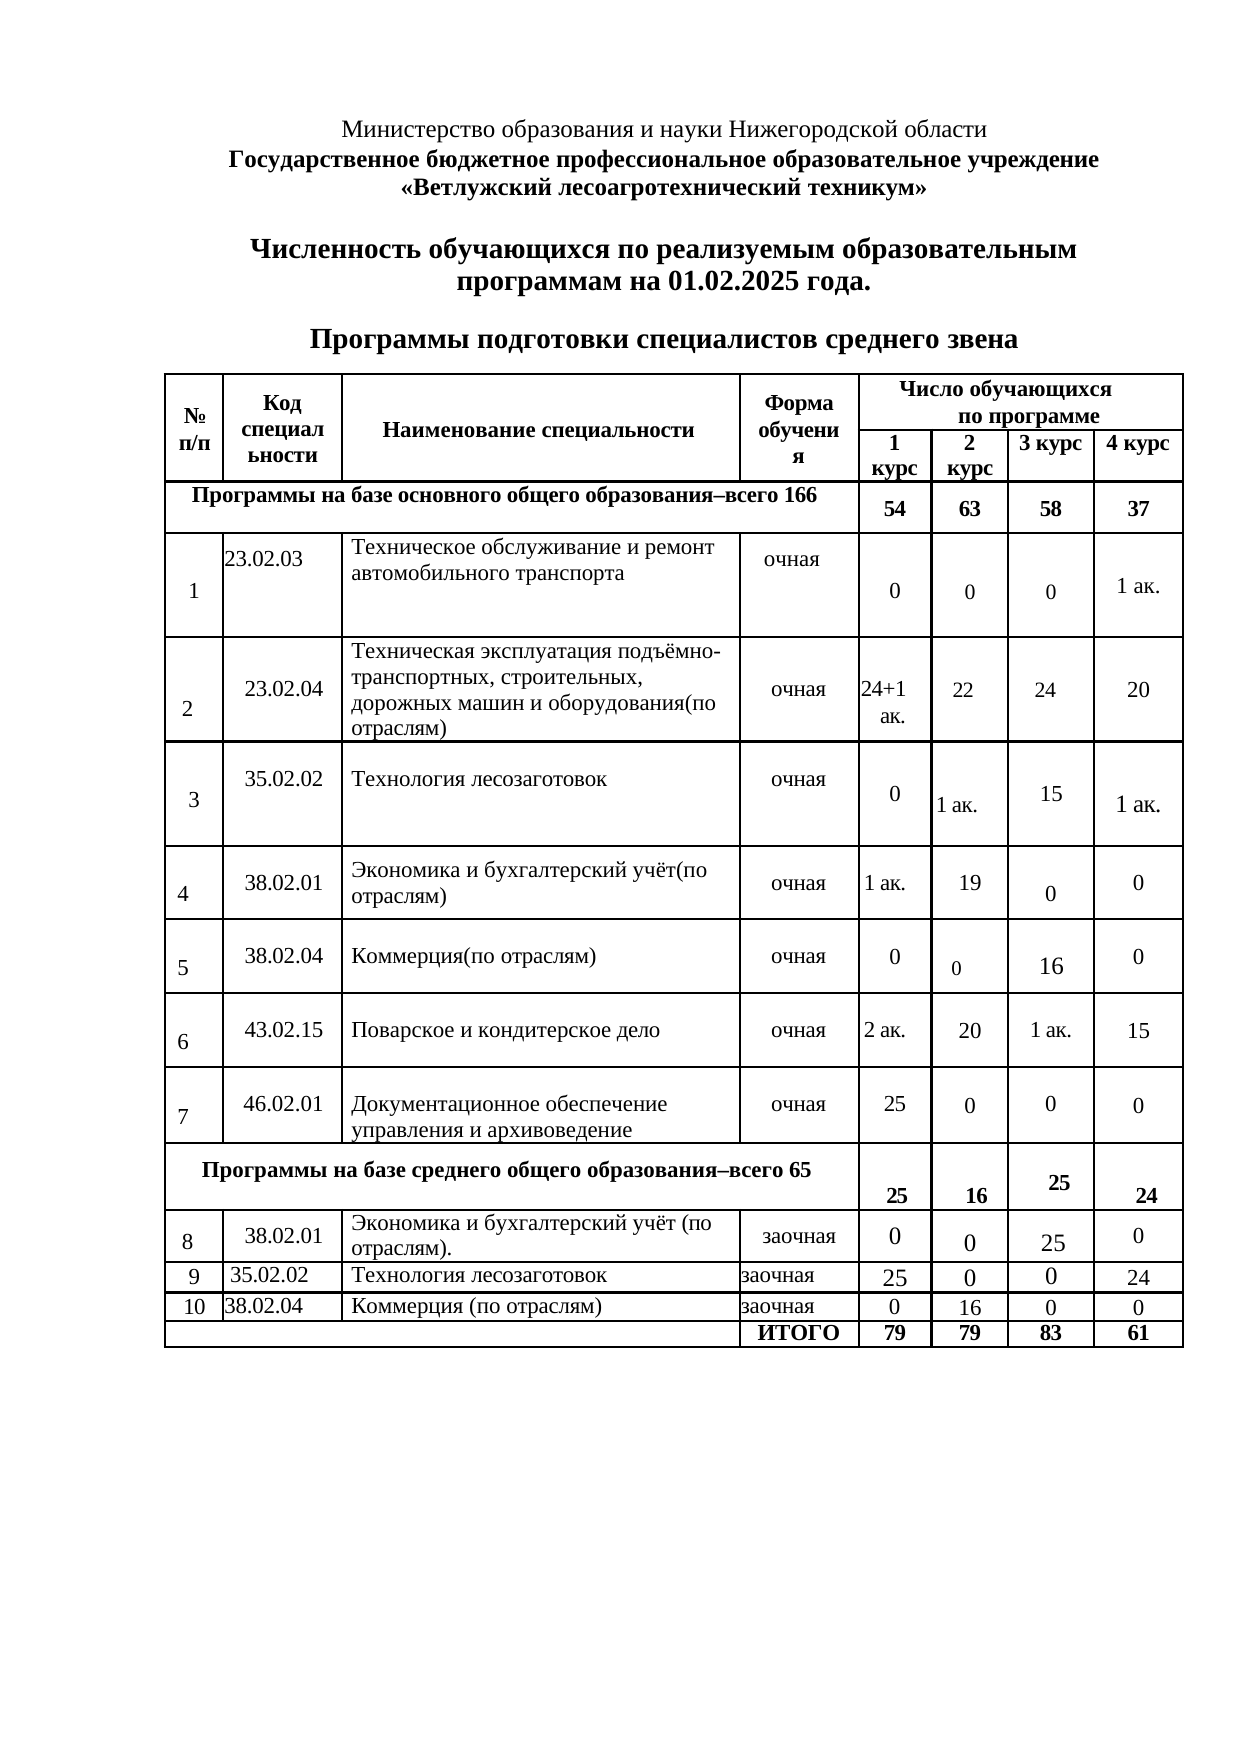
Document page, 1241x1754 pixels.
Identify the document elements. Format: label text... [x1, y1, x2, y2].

table_cell 25 [860, 1068, 930, 1142]
table_cell 0 [1009, 534, 1093, 636]
table_cell 38.02.04 [224, 920, 341, 992]
table_cell заочная [741, 1211, 858, 1261]
table_cell 2 ак. [860, 994, 930, 1066]
table_cell 0 [1009, 1263, 1093, 1291]
table_header Наименование специальности [343, 375, 739, 480]
table_cell 3 курс [1009, 431, 1093, 480]
text Государственное бюджетное профессиональное образовательное учреждение [171, 144, 1157, 173]
table_cell 19 [933, 847, 1007, 918]
table_cell 8 [166, 1211, 222, 1261]
table_header № п/п [166, 375, 222, 480]
table_cell 5 [166, 920, 222, 992]
table_cell 16 [933, 1294, 1007, 1320]
table_cell 2 курс [933, 431, 1007, 480]
table_cell 0 [933, 1068, 1007, 1142]
table_cell 24 [1009, 638, 1093, 740]
table_cell очная [741, 994, 858, 1066]
table_cell 15 [1009, 743, 1093, 844]
text Министерство образования и науки Нижегородской области [172, 114, 1157, 143]
table_cell 0 [1095, 1068, 1182, 1142]
text Программы подготовки специалистов среднего звена [171, 321, 1157, 355]
table_cell ИТОГО [741, 1322, 858, 1346]
table_cell 20 [933, 994, 1007, 1066]
table_cell Программы на базе основного общего образования–всего 166 [166, 483, 858, 532]
table_cell 0 [1009, 1294, 1093, 1320]
table_cell 2 [166, 638, 222, 740]
table_cell 7 [166, 1068, 222, 1142]
table_cell 61 [1095, 1322, 1182, 1346]
table_cell 24 [1095, 1263, 1182, 1291]
table_cell заочная [741, 1294, 858, 1320]
table_cell 1 ак. [1009, 994, 1093, 1066]
table_cell 58 [1009, 483, 1093, 532]
table_header Код специал ьности [224, 375, 341, 480]
table_cell 1 ак. [1095, 743, 1182, 844]
table_cell Коммерция (по отраслям) [343, 1294, 739, 1320]
table_cell 79 [860, 1322, 930, 1346]
table_cell 4 курс [1095, 431, 1182, 480]
table_cell 38.02.01 [224, 1211, 341, 1261]
table_cell Техническое обслуживание и ремонт автомобильного транспорта [343, 534, 739, 636]
table_cell 0 [933, 920, 1007, 992]
table_cell 25 [1009, 1144, 1093, 1209]
table_cell [166, 1322, 739, 1346]
table_cell 10 [166, 1294, 222, 1320]
table_cell Документационное обеспечение управления и архивоведение [343, 1068, 739, 1142]
table_cell 16 [933, 1144, 1007, 1209]
table_cell 0 [1095, 1211, 1182, 1261]
table_cell 0 [1009, 1068, 1093, 1142]
table_cell 15 [1095, 994, 1182, 1066]
table_cell очная [741, 1068, 858, 1142]
table_cell 1 ак. [933, 743, 1007, 844]
table_cell 16 [1009, 920, 1093, 992]
table_cell 25 [860, 1144, 930, 1209]
table_cell 0 [860, 1294, 930, 1320]
table_cell очная [741, 638, 858, 740]
table_cell очная [741, 847, 858, 918]
table_cell 79 [933, 1322, 1007, 1346]
table_cell 0 [860, 1211, 930, 1261]
table_cell 1 [166, 534, 222, 636]
table_cell 43.02.15 [224, 994, 341, 1066]
table_cell Технология лесозаготовок [343, 743, 739, 844]
table_cell 4 [166, 847, 222, 918]
table_cell 1 ак. [860, 847, 930, 918]
table_cell 1 курс [860, 431, 930, 480]
table_cell 63 [933, 483, 1007, 532]
table_cell 38.02.01 [224, 847, 341, 918]
table_cell очная [741, 534, 858, 636]
table_cell Экономика и бухгалтерский учёт(по отраслям) [343, 847, 739, 918]
table_cell 9 [166, 1263, 222, 1291]
table_cell Коммерция(по отраслям) [343, 920, 739, 992]
table_cell 0 [1095, 1294, 1182, 1320]
table_cell очная [741, 920, 858, 992]
table_cell Экономика и бухгалтерский учёт (по отраслям). [343, 1211, 739, 1261]
table_cell заочная [741, 1263, 858, 1291]
table_cell 0 [933, 1263, 1007, 1291]
table_cell Программы на базе среднего общего образования–всего 65 [166, 1144, 858, 1209]
table_cell Техническая эксплуатация подъёмно- транспортных, строительных, дорожных машин и оборудования(по отраслям) [343, 638, 739, 740]
table_cell 0 [1009, 847, 1093, 918]
table_cell 22 [933, 638, 1007, 740]
table_cell 1 ак. [1095, 534, 1182, 636]
table_cell 24 [1095, 1144, 1182, 1209]
table_cell 46.02.01 [224, 1068, 341, 1142]
table_header Число обучающихся по программе [860, 375, 1182, 428]
table_cell 23.02.04 [224, 638, 341, 740]
text «Ветлужский лесоагротехнический техникум» [171, 173, 1157, 202]
table_cell 23.02.03 [224, 534, 341, 636]
table_cell 20 [1095, 638, 1182, 740]
table_cell 35.02.02 [224, 1263, 341, 1291]
table_cell 0 [933, 1211, 1007, 1261]
table_cell 0 [1095, 920, 1182, 992]
table_cell 35.02.02 [224, 743, 341, 844]
table_cell 38.02.04 [224, 1294, 341, 1320]
table_cell 3 [166, 743, 222, 844]
table_cell 0 [933, 534, 1007, 636]
table_cell 0 [860, 743, 930, 844]
text Численность обучающихся по реализуемым образовательным программам на 01.02.2025 года. [171, 232, 1157, 297]
table_cell 6 [166, 994, 222, 1066]
table_header Форма обучени я [741, 375, 858, 480]
table_cell Поварское и кондитерское дело [343, 994, 739, 1066]
table_cell Технология лесозаготовок [343, 1263, 739, 1291]
table_cell 24+1ак. [860, 638, 930, 740]
table_cell 37 [1095, 483, 1182, 532]
table_cell 54 [860, 483, 930, 532]
table_cell очная [741, 743, 858, 844]
table_cell 0 [1095, 847, 1182, 918]
table_cell 0 [860, 920, 930, 992]
table_cell 0 [860, 534, 930, 636]
table_cell 83 [1009, 1322, 1093, 1346]
table_cell 25 [860, 1263, 930, 1291]
table_cell 25 [1009, 1211, 1093, 1261]
